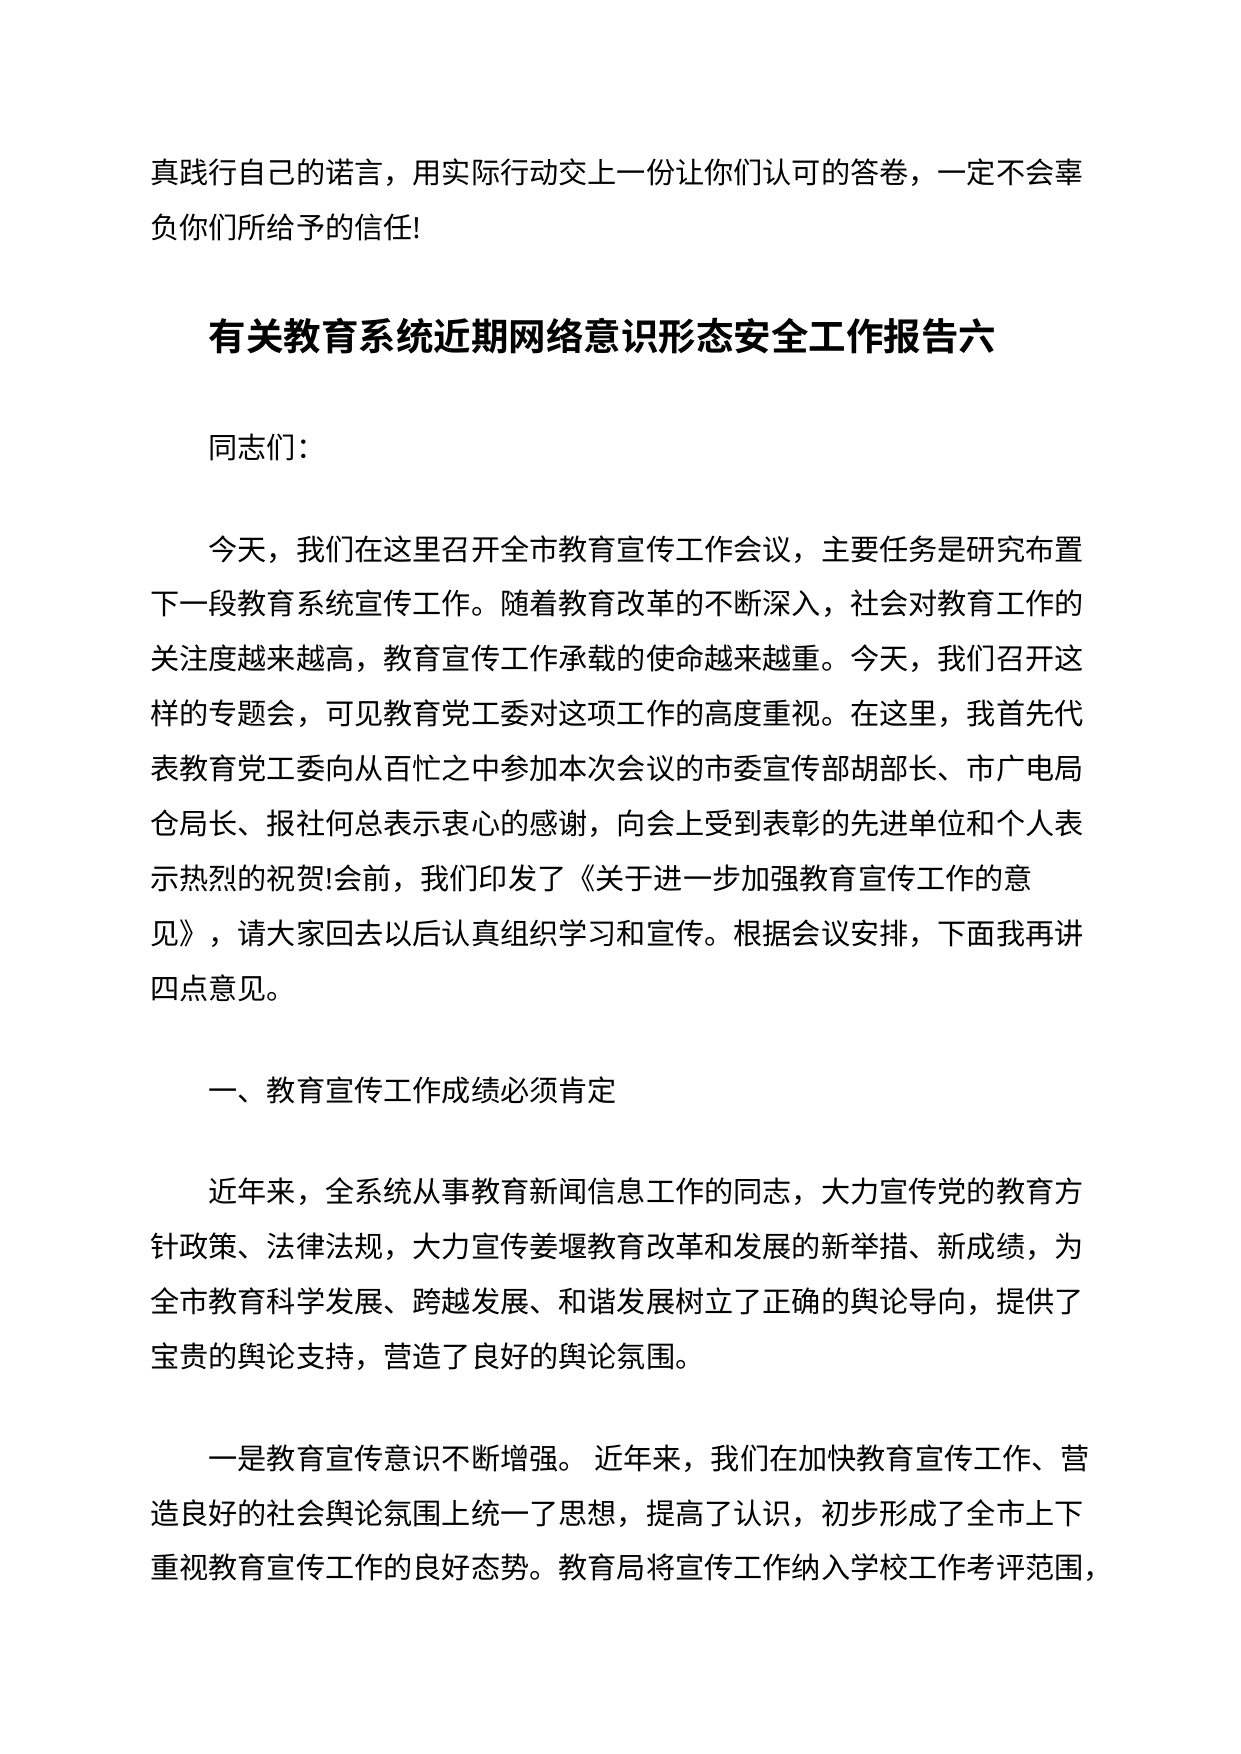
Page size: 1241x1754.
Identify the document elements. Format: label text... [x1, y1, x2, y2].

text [150, 150, 1090, 247]
text 今天，我们在这里召开全市教育宣传工作会议，主要任务是研究布置下一段教育系统宣传工作。随着教育改革的不断深入，社会对教育工作的关注度越来越高，教育宣传工作承载的使命越来越重。今天，我们召开这样的专题会，可见教育党工委对这项工作的高度重视。在这里，我首先代表教育党工委向从百忙之中参加本次会议的市委宣传部胡部长、市广电局仓局长、报社何总表示衷心的感谢，向会上受到表彰的先进单位和个人表示热烈的祝贺!会前，我们印发了《关于进一步加强教育宣传工作的意见》，请大家回去以后认真组织学习和宣传。根据会议安排，下面我再讲四点意见。 [150, 526, 1090, 1008]
text 有关教育系统近期网络意识形态安全工作报告六 [150, 307, 1090, 361]
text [150, 1435, 1090, 1587]
text 近年来，全系统从事教育新闻信息工作的同志，大力宣传党的教育方针政策、法律法规，大力宣传姜堰教育改革和发展的新举措、新成绩，为全市教育科学发展、跨越发展、和谐发展树立了正确的舆论导向，提供了宝贵的舆论支持，营造了良好的舆论氛围。 [150, 1169, 1090, 1376]
text 同志们： [150, 424, 1090, 467]
text 一、教育宣传工作成绩必须肯定 [150, 1067, 1090, 1109]
